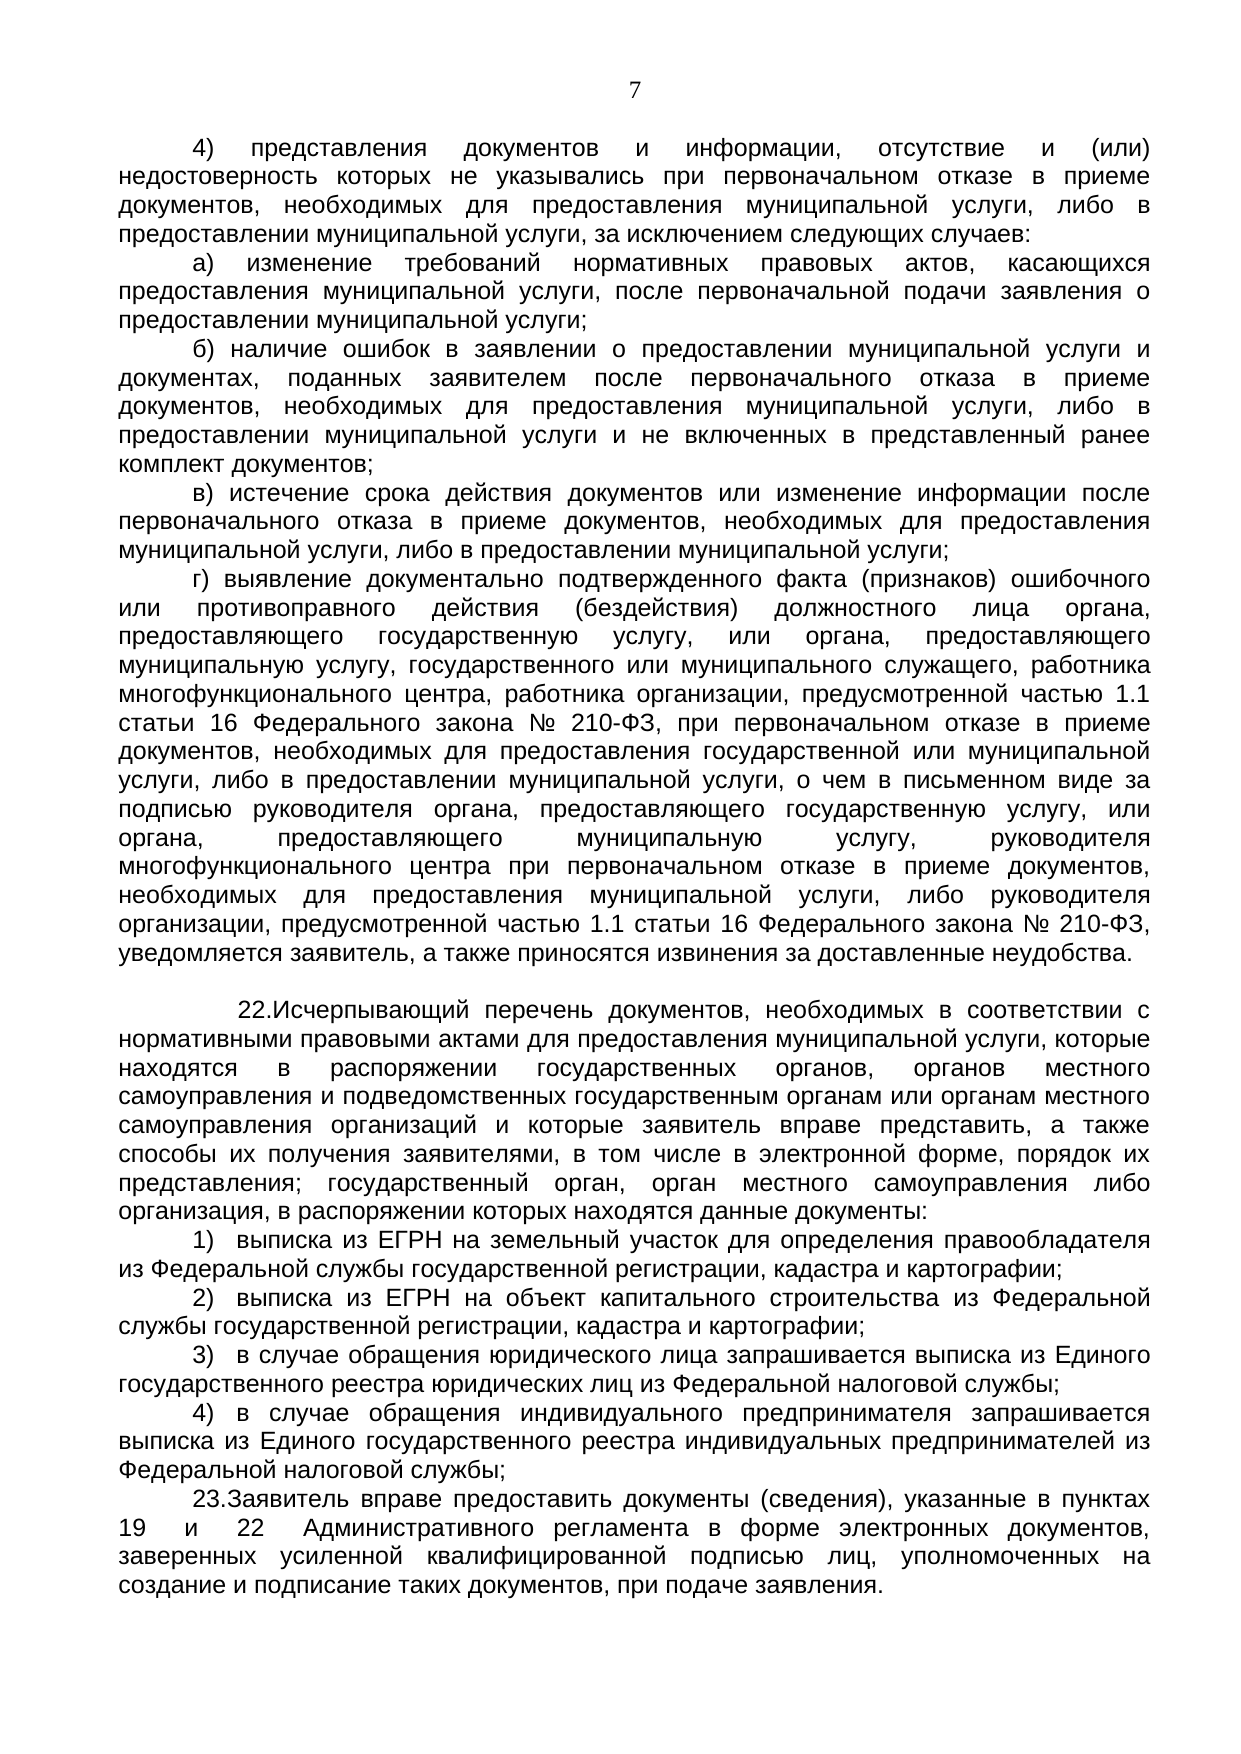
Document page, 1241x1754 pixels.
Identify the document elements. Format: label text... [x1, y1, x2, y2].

list в случае обращения индивидуального предпринимателя запрашивается выписка из Единого государственного реестра индивидуальных предпринимателей из Федеральной налоговой службы; [118, 1397, 1152, 1484]
text 23.Заявитель вправе предоставить документы (сведения), указанные в пунктах 19 и 22 Административного регламента в форме электронных документов, заверенных усиленной квалифицированной подписью лиц, уполномоченных на создание и подписание таких документов, при подаче заявления. [118, 1484, 1152, 1599]
text а) изменение требований нормативных правовых актов, касающихся предоставления муниципальной услуги, после первоначальной подачи заявления о предоставлении муниципальной услуги; [118, 247, 1152, 334]
list выписка из ЕГРН на земельный участок для определения правообладателя из Федеральной службы государственной регистрации, кадастра и картографии; [118, 1225, 1152, 1282]
text г) выявление документально подтвержденного факта (признаков) ошибочного или противоправного действия (бездействия) должностного лица органа, предоставляющего государственную услугу, или органа, предоставляющего муниципальную услугу, государственного или муниципального служащего, работника многофункционального центра, работника организации, предусмотренной частью 1.1 статьи 16 Федерального закона № 210-ФЗ, при первоначальном отказе в приеме документов, необходимых для предоставления государственной или муниципальной услуги, либо в предоставлении муниципальной услуги, о чем в письменном виде за подписью руководителя органа, предоставляющего государственную услугу, или органа, предоставляющего муниципальную услугу, руководителя многофункционального центра при первоначальном отказе в приеме документов, необходимых для предоставления муниципальной услуги, либо руководителя организации, предусмотренной частью 1.1 статьи 16 Федерального закона № 210-ФЗ, уведомляется заявитель, а также приносятся извинения за доставленные неудобства. [118, 564, 1152, 966]
text 22.Исчерпывающий перечень документов, необходимых в соответствии с нормативными правовыми актами для предоставления муниципальной услуги, которые находятся в распоряжении государственных органов, органов местного самоуправления и подведомственных государственным органам или органам местного самоуправления организаций и которые заявитель вправе представить, а также способы их получения заявителями, в том числе в электронной форме, порядок их представления; государственный орган, орган местного самоуправления либо организация, в распоряжении которых находятся данные документы: [118, 995, 1152, 1225]
text 4) представления документов и информации, отсутствие и (или) недостоверность которых не указывались при первоначальном отказе в приеме документов, необходимых для предоставления муниципальной услуги, либо в предоставлении муниципальной услуги, за исключением следующих случаев: [118, 132, 1152, 247]
list выписка из ЕГРН на объект капитального строительства из Федеральной службы государственной регистрации, кадастра и картографии; [118, 1282, 1152, 1340]
text б) наличие ошибок в заявлении о предоставлении муниципальной услуги и документах, поданных заявителем после первоначального отказа в приеме документов, необходимых для предоставления муниципальной услуги, либо в предоставлении муниципальной услуги и не включенных в представленный ранее комплект документов; [118, 334, 1152, 477]
text в) истечение срока действия документов или изменение информации после первоначального отказа в приеме документов, необходимых для предоставления муниципальной услуги, либо в предоставлении муниципальной услуги; [118, 477, 1152, 564]
list в случае обращения юридического лица запрашивается выписка из Единого государственного реестра юридических лиц из Федеральной налоговой службы; [118, 1340, 1152, 1397]
